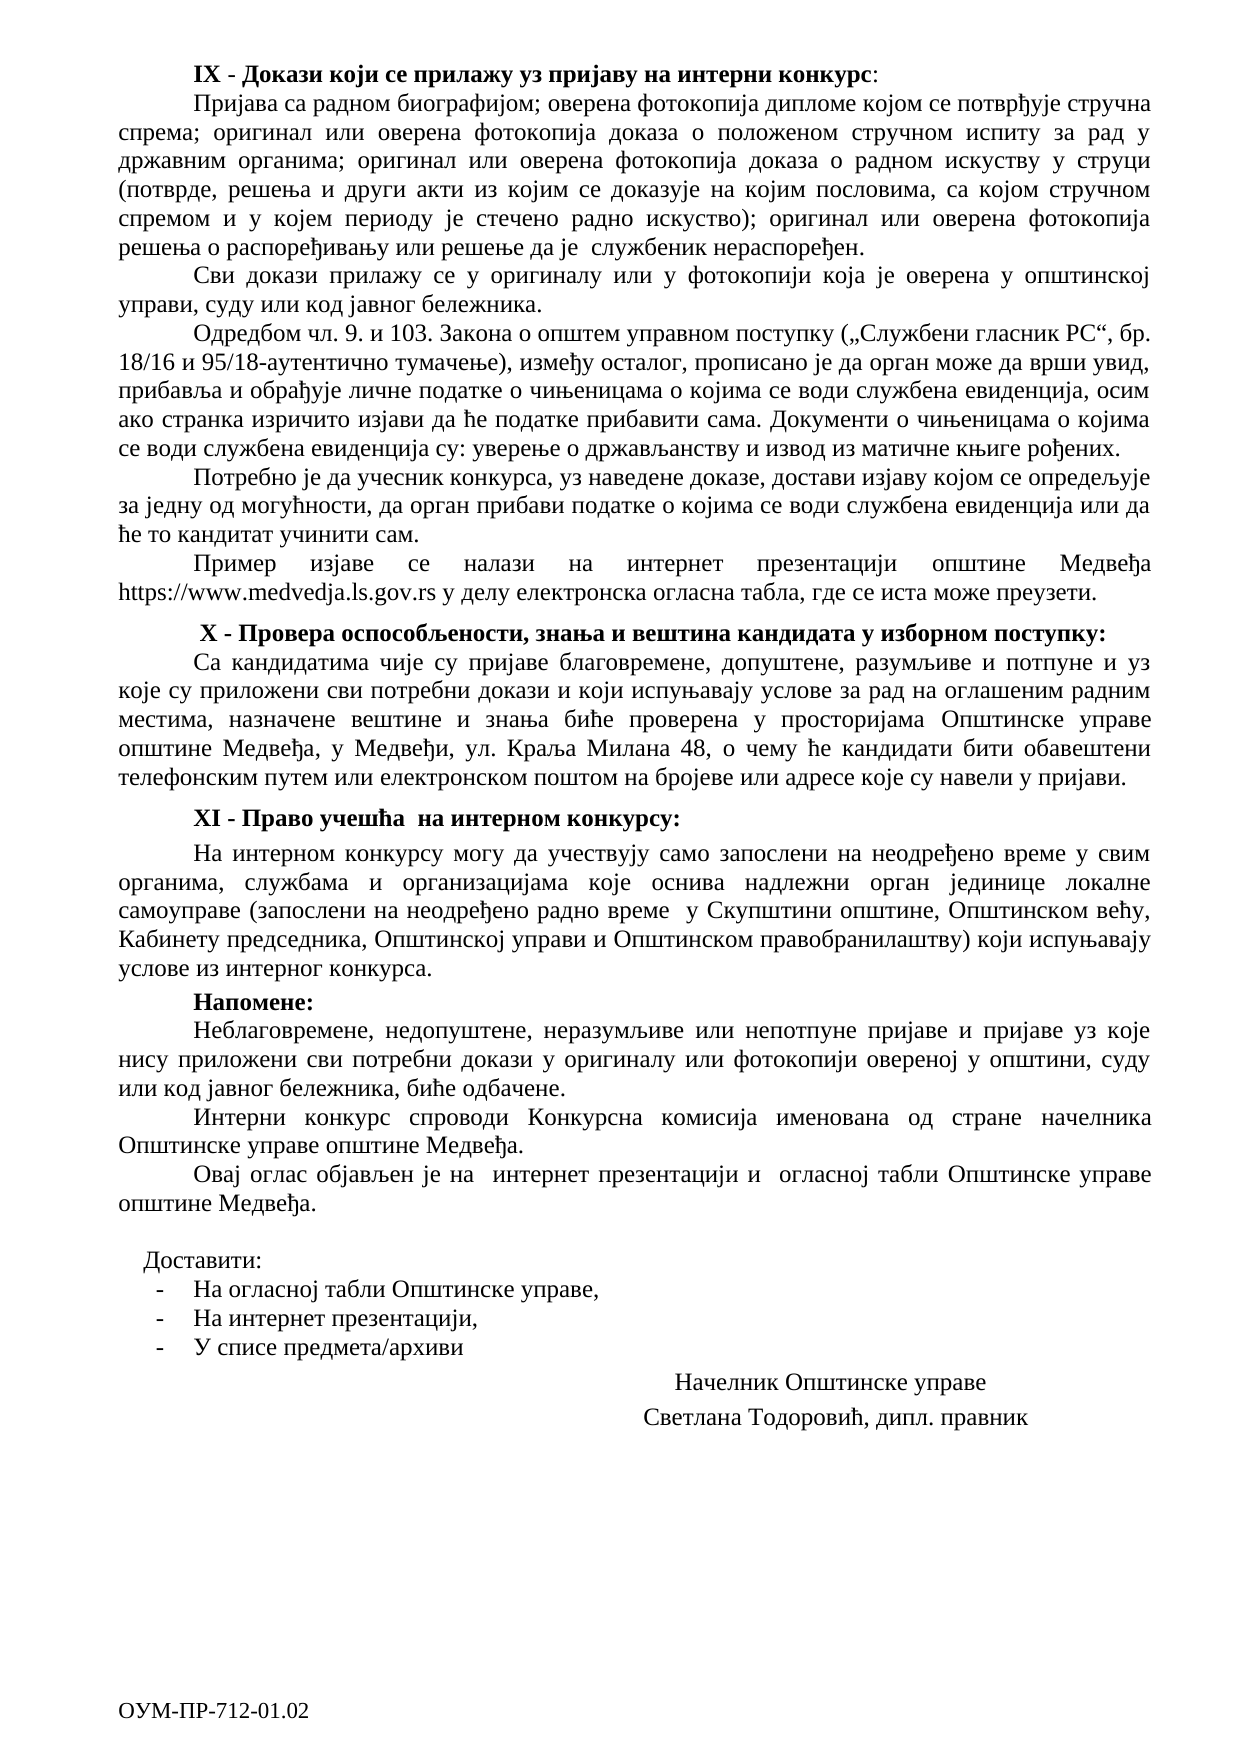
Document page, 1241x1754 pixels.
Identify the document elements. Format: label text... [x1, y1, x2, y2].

text Начелник Oпштинске управе [643, 1367, 1152, 1395]
text XI - Право учешћа на интерном конкурсу: [118, 803, 1152, 832]
text Сви докази прилажу се у оригиналу или у фотокопији која је оверена у општинској управи, суду или код јавног бележника. [118, 260, 1152, 318]
text Напомене: [118, 987, 1152, 1015]
text Пријава са радном биографијом; оверена фотокопија дипломе којом се потврђује стручна спрема; оригинал или оверена фотокопија доказа о положеном стручном испиту за рад у државним органима; оригинал или оверена фотокопија доказа о радном искуству у струци (потврде, решења и други акти из којим се доказује на којим пословима, са којом стручном спремом и у којем периоду је стечено радно искуство); оригинал или оверена фотокопија решења о распоређивању или решењe да је службеник нераспоређен. [118, 88, 1152, 260]
text Пример изјаве се налази на интернет презентацији општине Медвеђа https://www.medvedja.ls.gov.rs у делу електронска огласна табла, где се иста може преузети. [118, 548, 1152, 605]
text Потребно је да учесник конкурса, уз наведене доказе, достави изјаву којом се опредељује за једну од могућности, да орган прибави податке о којима се води службена евиденција или да ће то кандитат учинити сам. [118, 462, 1152, 548]
text Доставити: [118, 1245, 1152, 1274]
text Овај оглас објављен је на интернет презентацији и огласној табли Општинске управе општине Медвеђа. [118, 1159, 1152, 1217]
list На интернет презентацији, [156, 1303, 1152, 1332]
list У списе предмета/архиви [156, 1332, 1152, 1360]
text X - Провера оспособљености, знања и вештина кандидата у изборном поступку: [118, 618, 1152, 647]
text Са кандидатима чије су пријаве благовремене, допуштене, разумљиве и потпуне и уз које су приложени сви потребни докази и који испуњавају услове за рад на оглашеним радним местима, назначене вештине и знања биће проверена у просторијама Општинске управе општине Медвеђа, у Медвеђи, ул. Краља Милана 48, о чему ће кандидати бити обавештени телефонским путем или електронском поштом на бројеве или адресе које су навели у пријави. [118, 647, 1152, 790]
text Светлана Тодоровић, дипл. правник [643, 1402, 1152, 1457]
text IX - Докази који се прилажу уз пријаву на интерни конкурс: [156, 59, 1152, 88]
text На интерном конкурсу могу да учествују само запослени на неодређено време у свим органима, службама и организацијама које оснива надлежни орган јединице локалне самоуправе (запослени на неодређено радно време у Скупштини општине, Општинском већу, Кабинету председника, Општинској управи и Општинском правобранилаштву) који испуњавају услове из интерног конкурса. [118, 838, 1152, 982]
text Интерни конкурс спроводи Конкурсна комисија именована од стране начелника Општинске управе општине Медвеђа. [118, 1102, 1152, 1159]
list На огласној табли Општинске управе, [156, 1274, 1152, 1303]
text Неблаговремене, недопуштене, неразумљиве или непотпуне пријаве и пријаве уз које нису приложени сви потребни докази у оригиналу или фотокопији овереној у општини, суду или код јавног бележника, биће одбачене. [118, 1015, 1152, 1102]
text Одредбом чл. 9. и 103. Закона о општем управном поступку („Службени гласник РС“, бр. 18/16 и 95/18-аутентично тумачење), између осталог, прописано је да орган може да врши увид, прибавља и обрађује личне податке о чињеницама о којима се води службена евиденција, осим ако странка изричито изјави да ће податке прибавити сама. Документи о чињеницама о којима се води службена евиденција су: уверење о држављанству и извод из матичне књиге рођених. [118, 318, 1152, 462]
